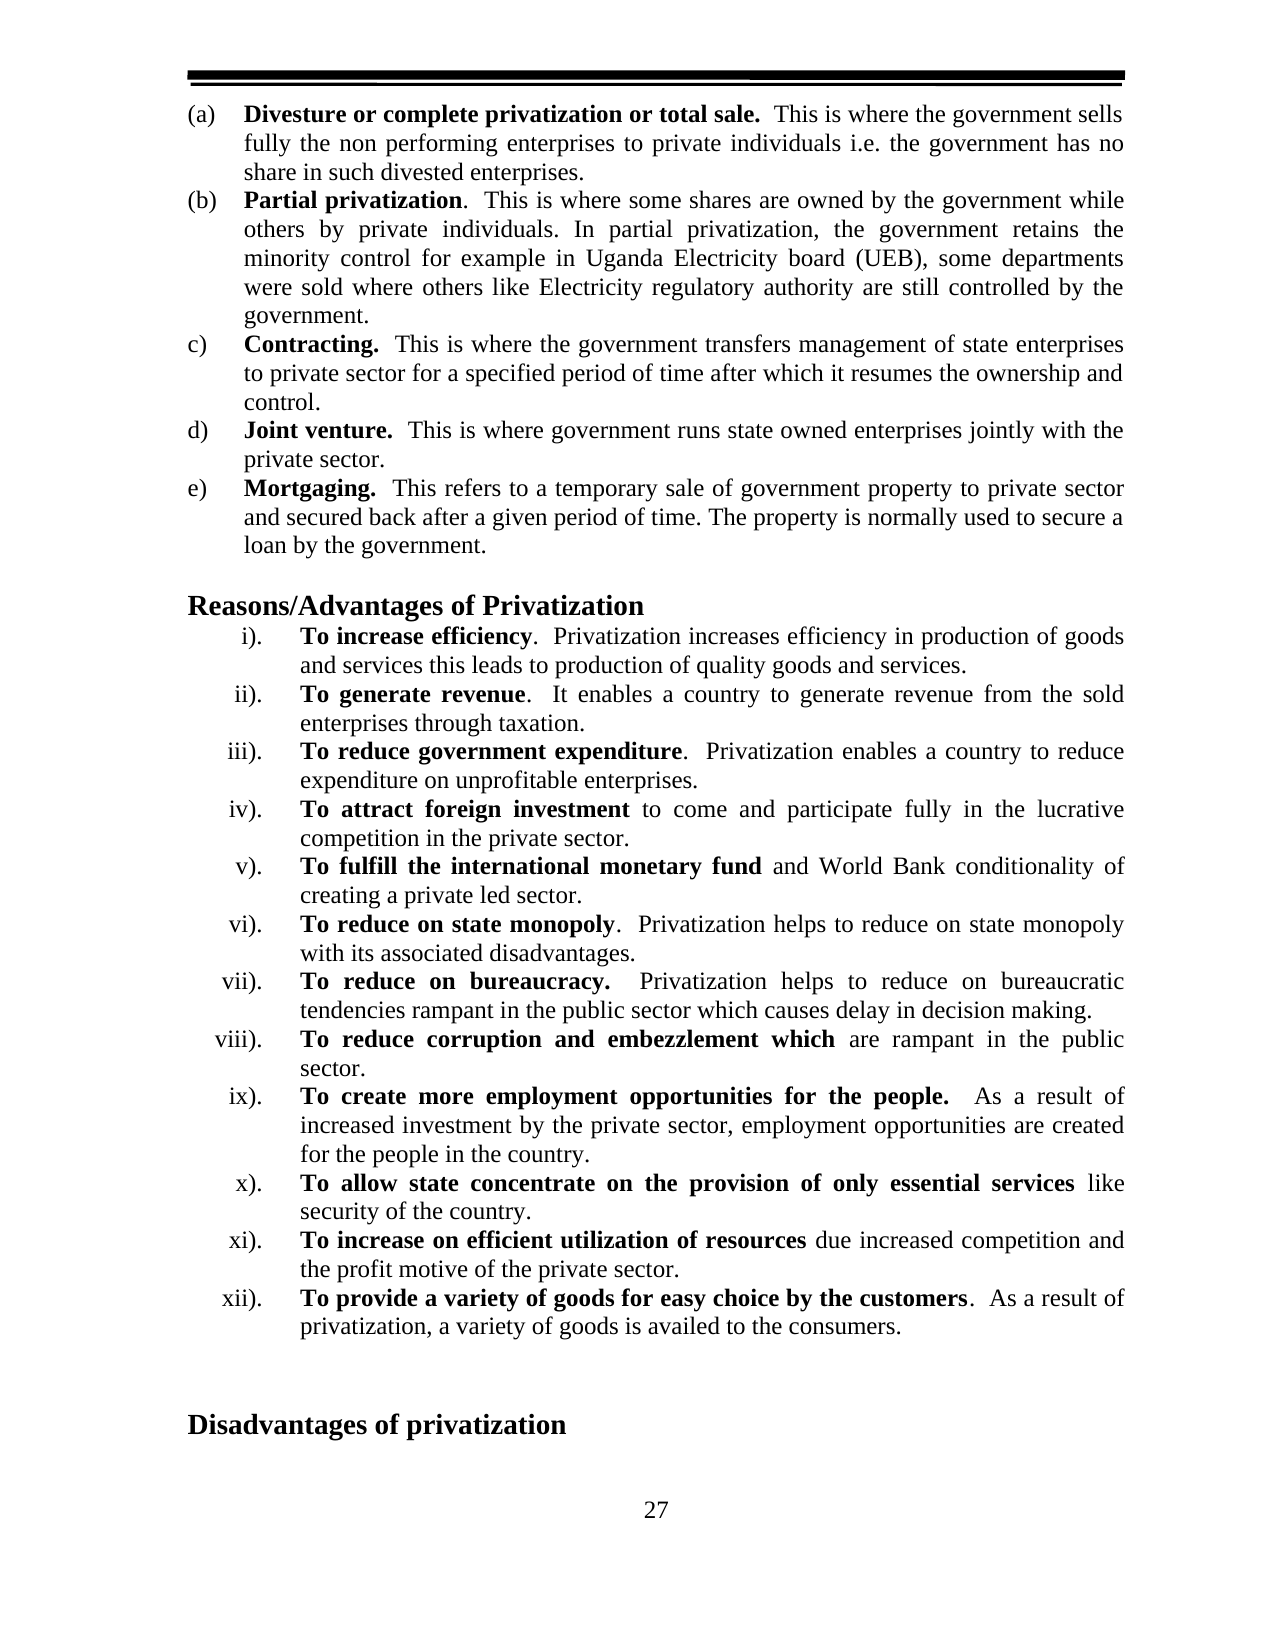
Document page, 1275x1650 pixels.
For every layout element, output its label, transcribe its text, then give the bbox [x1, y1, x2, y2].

list To reduce on bureaucracy. Privatization helps to reduce on bureaucratic tendencies rampant in the public sector which causes delay in decision making. [262, 966, 1125, 1024]
text c) Contracting. This is where the government transfers management of state enterprises to private sector for a specified period of time after which it resumes the ownership and control. [187, 329, 1125, 415]
list To generate revenue. It enables a country to generate revenue from the sold enterprises through taxation. [262, 679, 1125, 736]
list To reduce government expenditure. Privatization enables a country to reduce expenditure on unprofitable enterprises. [262, 736, 1125, 794]
text e) Mortgaging. This refers to a temporary sale of government property to private sector and secured back after a given period of time. The property is normally used to secure a loan by the government. [187, 473, 1125, 559]
text d) Joint venture. This is where government runs state owned enterprises jointly with the private sector. [187, 415, 1125, 473]
list To increase on efficient utilization of resources due increased competition and the profit motive of the private sector. [262, 1225, 1125, 1283]
list To attract foreign investment to come and participate fully in the lucrative competition in the private sector. [262, 794, 1125, 851]
list To allow state concentrate on the provision of only essential services like security of the country. [262, 1168, 1125, 1225]
text Reasons/Advantages of Privatization [187, 588, 1125, 621]
list To create more employment opportunities for the people. As a result of increased investment by the private sector, employment opportunities are created for the people in the country. [262, 1081, 1125, 1168]
text (b) Partial privatization. This is where some shares are owned by the government while others by private individuals. In partial privatization, the government retains the minority control for example in Uganda Electricity board (UEB), some departments were sold where others like Electricity regulatory authority are still controlled by the government. [187, 185, 1125, 329]
list To reduce on state monopoly. Privatization helps to reduce on state monopoly with its associated disadvantages. [262, 909, 1125, 966]
list To increase efficiency. Privatization increases efficiency in production of goods and services this leads to production of quality goods and services. [262, 621, 1125, 679]
text Disadvantages of privatization [187, 1407, 1125, 1441]
text (a) Divesture or complete privatization or total sale. This is where the government sells fully the non performing enterprises to private individuals i.e. the government has no share in such divested enterprises. [187, 99, 1125, 185]
list To fulfill the international monetary fund and World Bank conditionality of creating a private led sector. [262, 851, 1125, 909]
list To reduce corruption and embezzlement which are rampant in the public sector. [262, 1024, 1125, 1081]
list To provide a variety of goods for easy choice by the customers. As a result of privatization, a variety of goods is availed to the consumers. [262, 1283, 1125, 1340]
